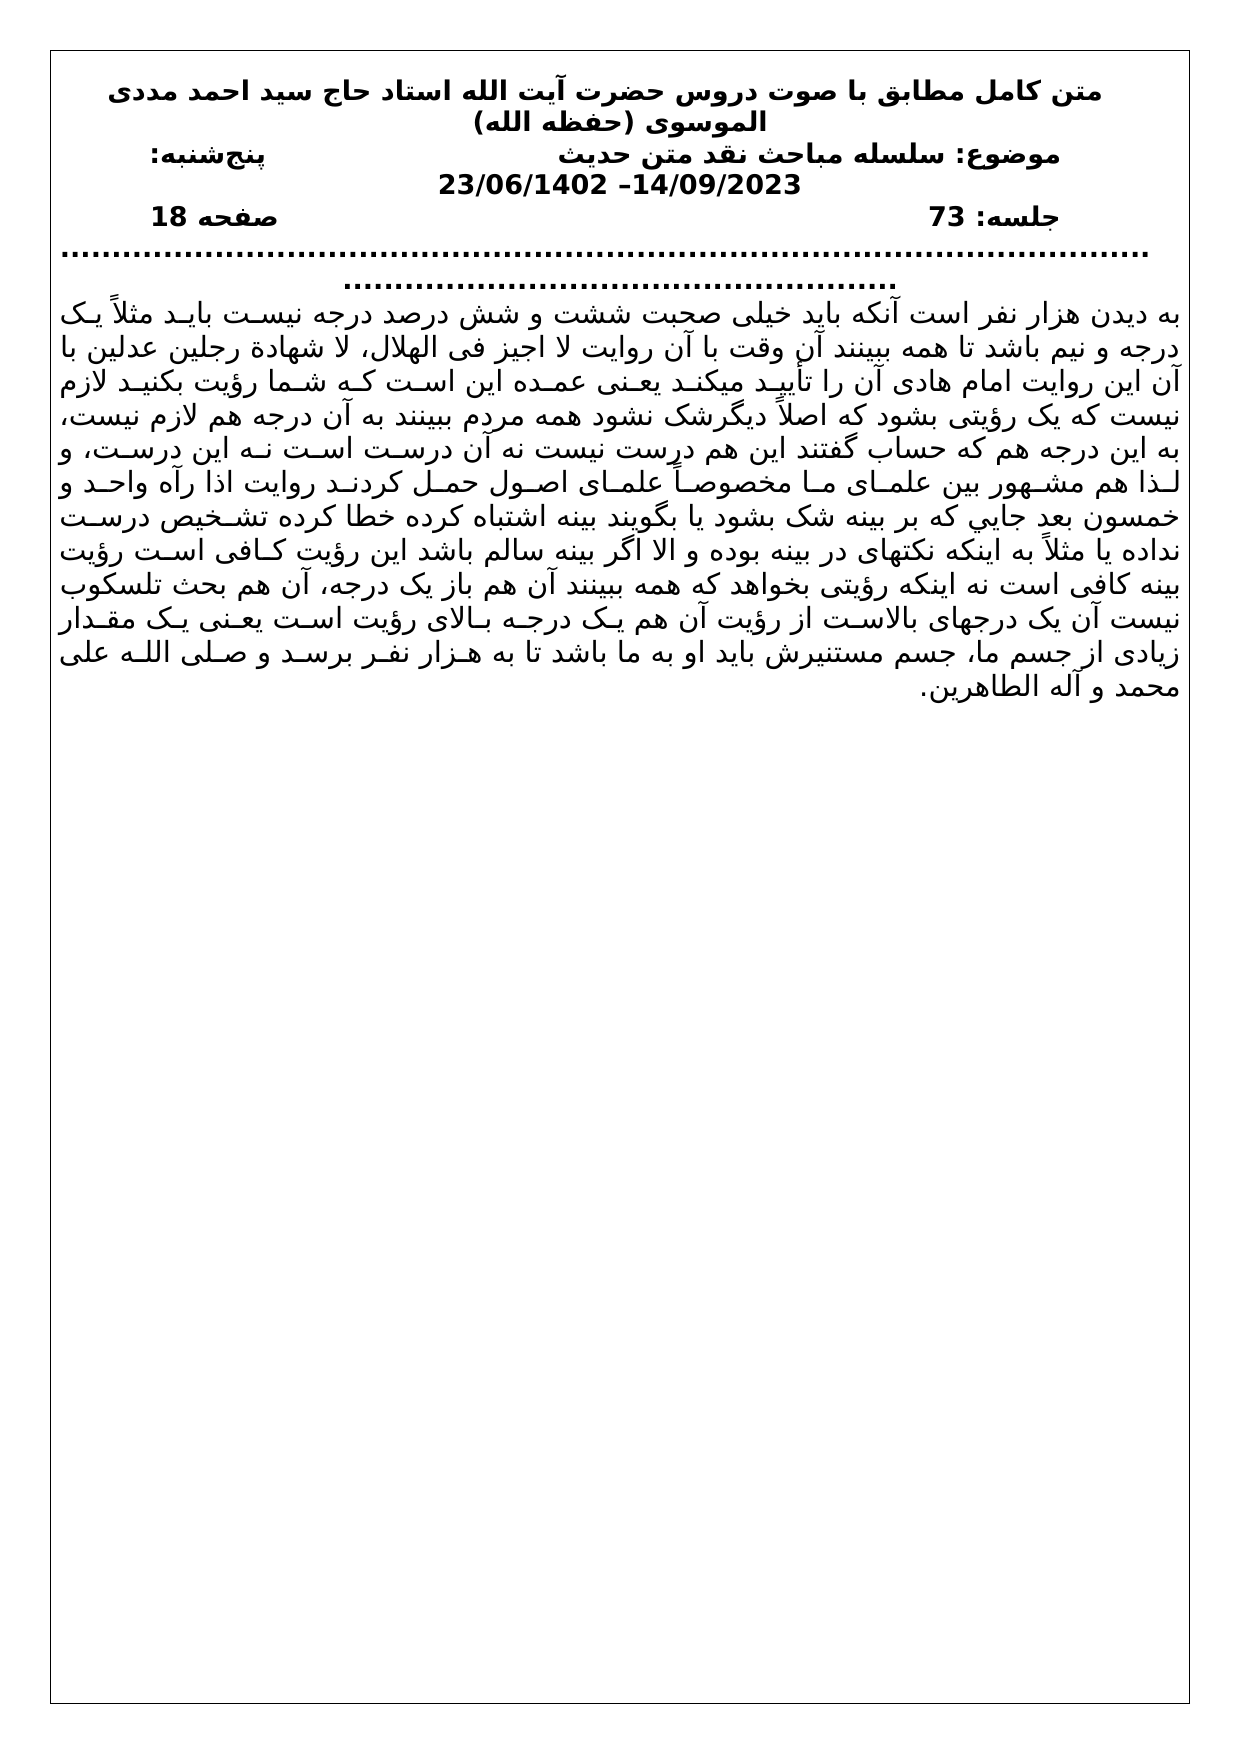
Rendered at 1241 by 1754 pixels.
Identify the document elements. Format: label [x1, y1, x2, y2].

text [59, 296, 1181, 703]
